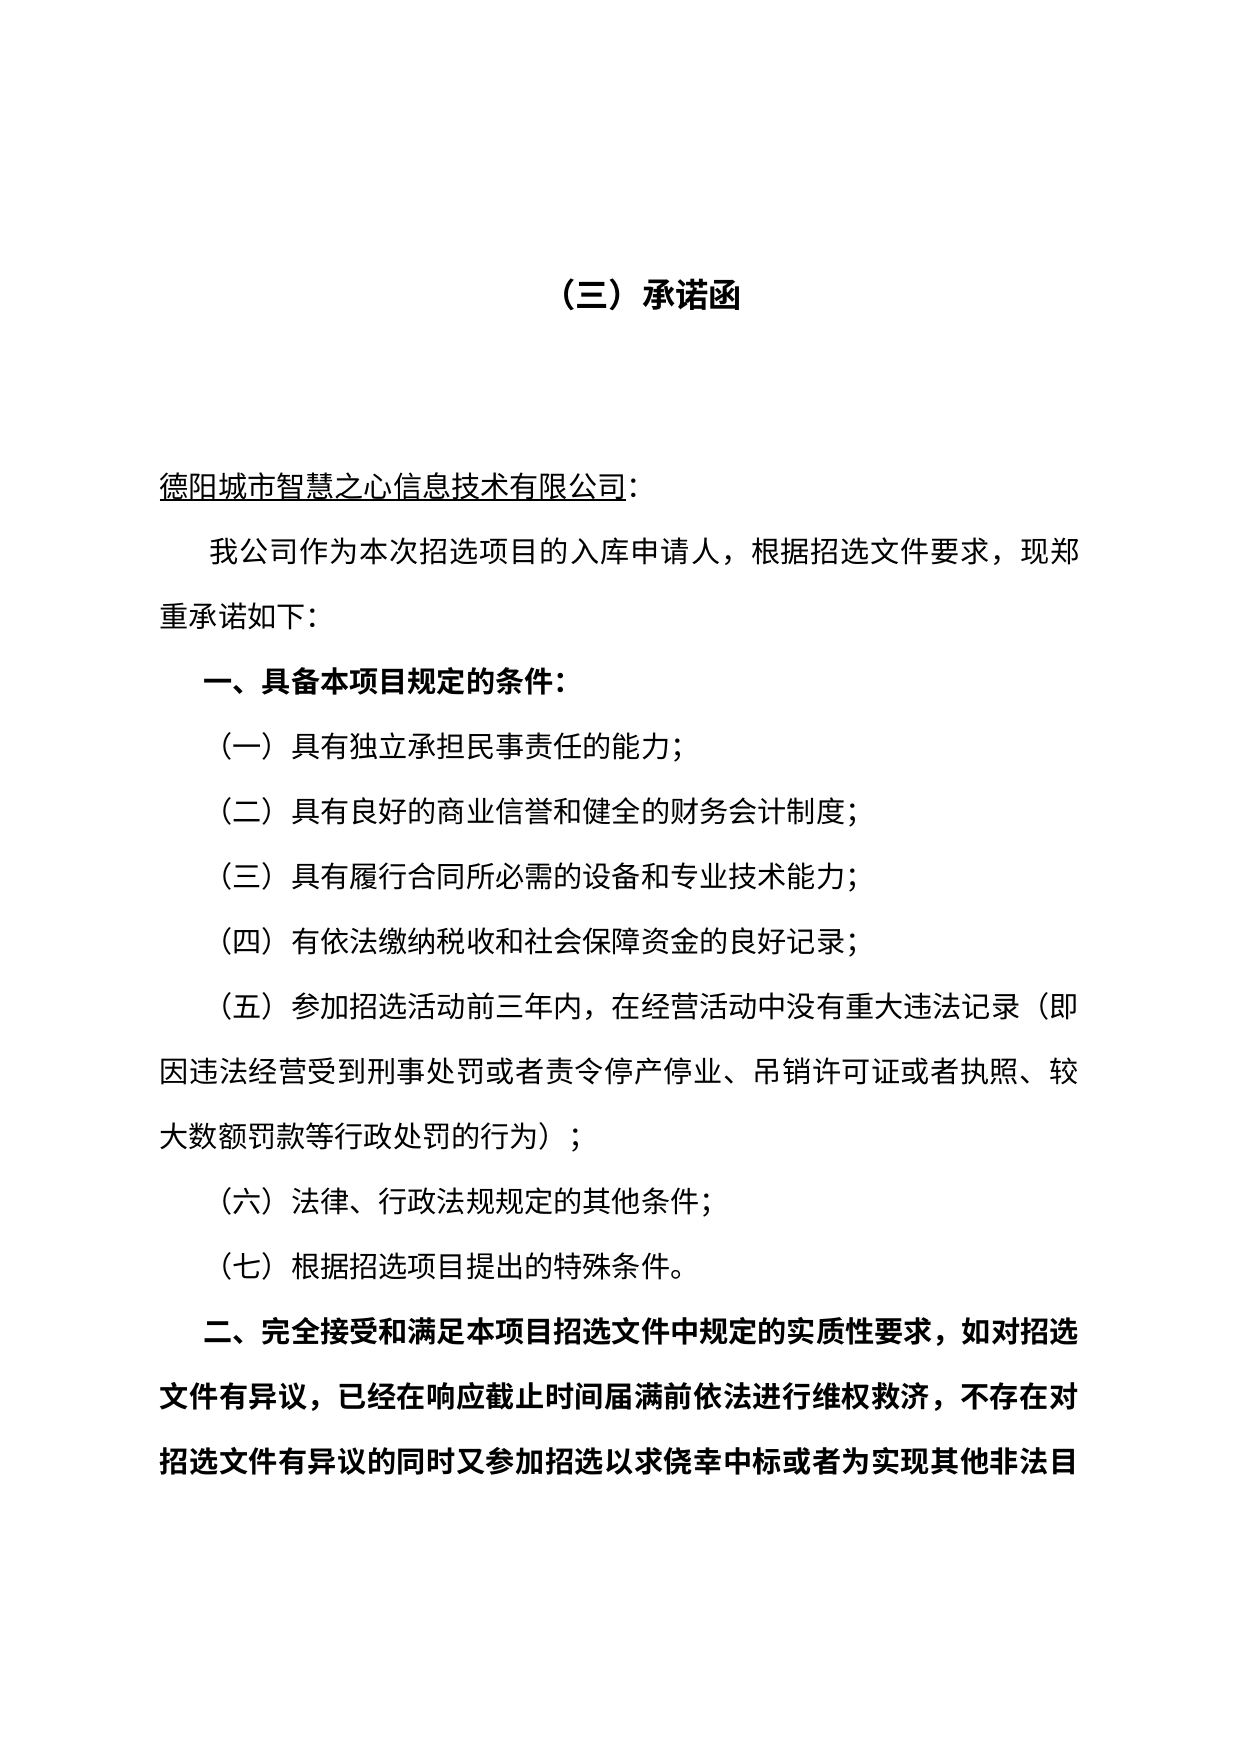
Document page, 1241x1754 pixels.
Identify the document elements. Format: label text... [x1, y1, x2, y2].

list 具备本项目规定的条件： [159, 647, 1081, 712]
list 具有履行合同所必需的设备和专业技术能力； [159, 842, 1081, 907]
list 具有独立承担民事责任的能力； [159, 712, 1081, 777]
text 我公司作为本次招选项目的入库申请人，根据招选文件要求，现郑重承诺如下： [159, 517, 1081, 647]
list 有依法缴纳税收和社会保障资金的良好记录； [159, 907, 1081, 972]
text 德阳城市智慧之心信息技术有限公司： [159, 452, 1081, 517]
list 具有良好的商业信誉和健全的财务会计制度； [159, 777, 1081, 842]
list 根据招选项目提出的特殊条件。 [159, 1232, 1081, 1297]
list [159, 1297, 1081, 1492]
list 参加招选活动前三年内，在经营活动中没有重大违法记录（即因违法经营受到刑事处罚或者责令停产停业、吊销许可证或者执照、较大数额罚款等行政处罚的行为）； [159, 972, 1081, 1167]
subtitle 承诺函 [159, 260, 1081, 325]
list 法律、行政法规规定的其他条件； [159, 1167, 1081, 1232]
